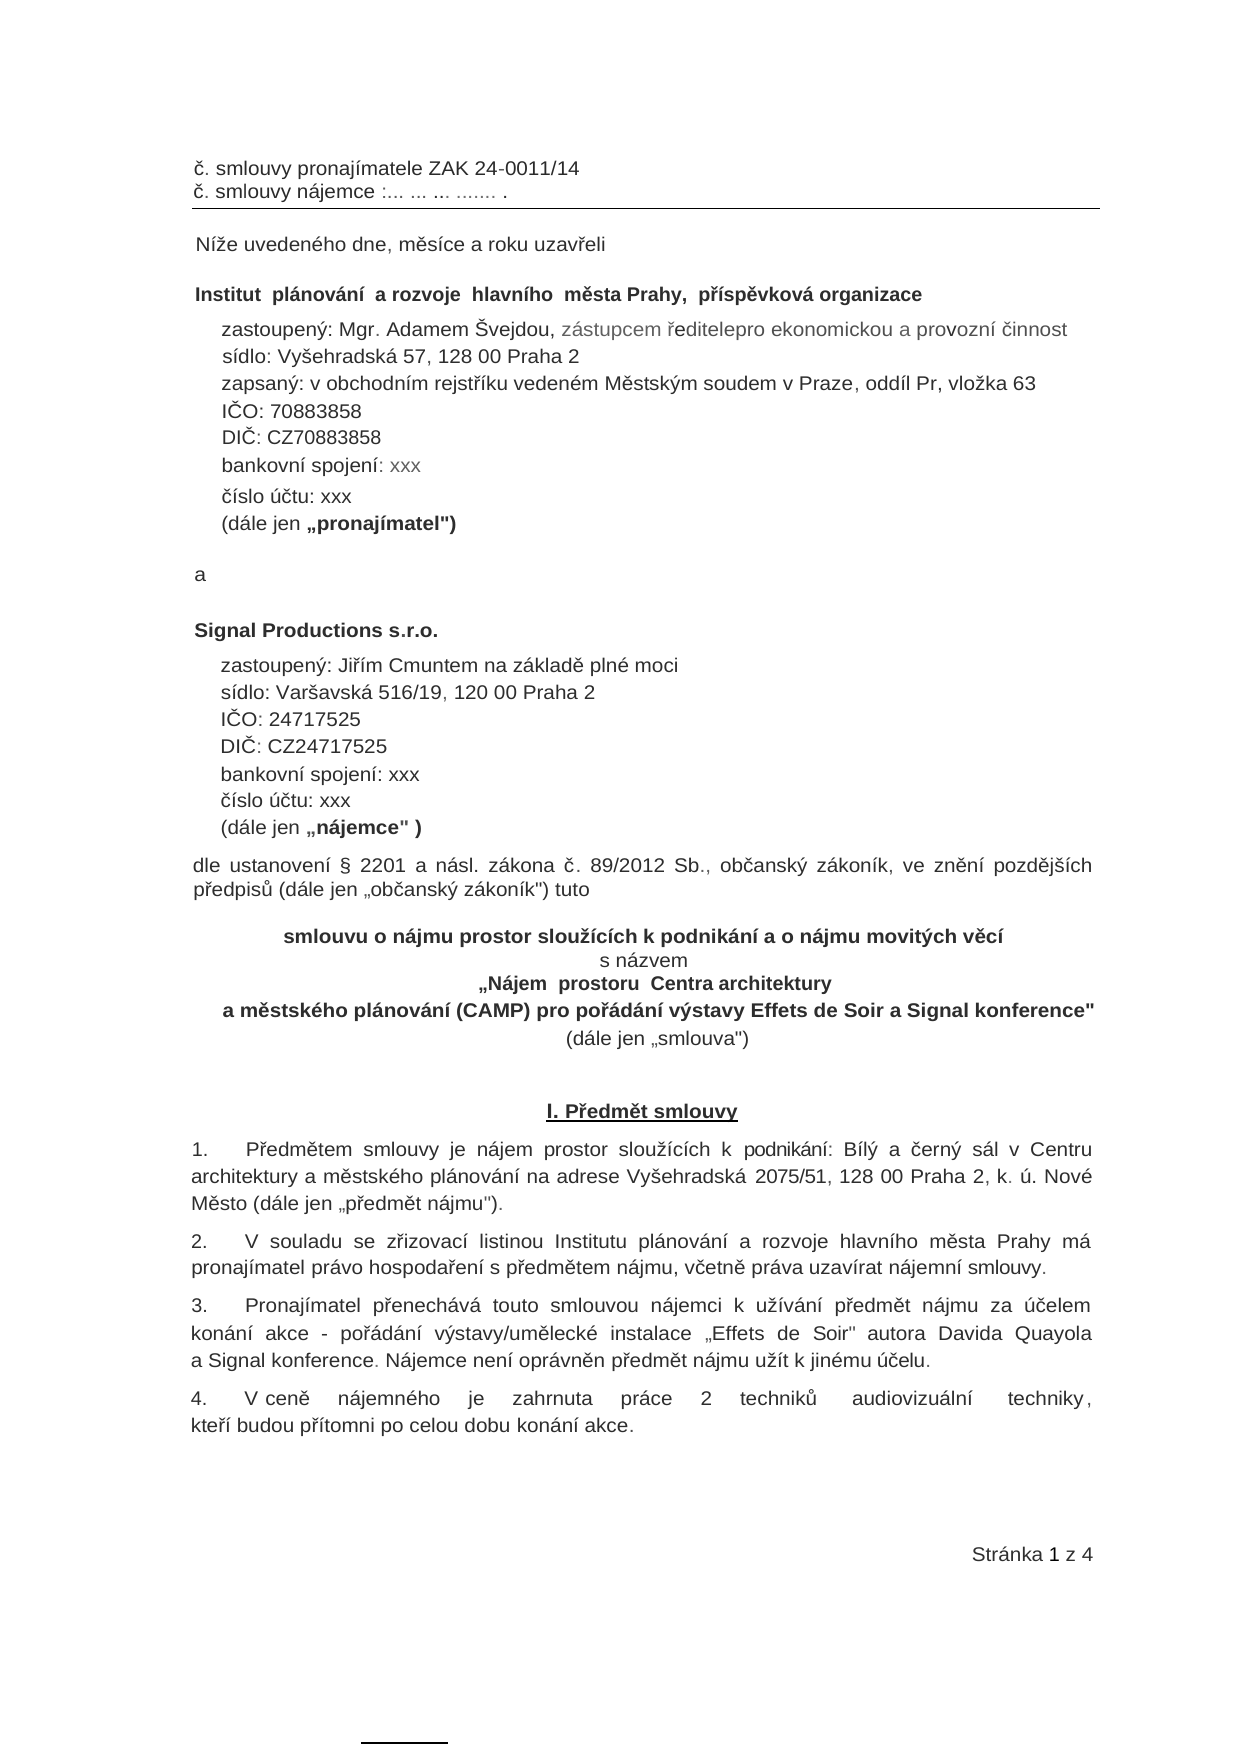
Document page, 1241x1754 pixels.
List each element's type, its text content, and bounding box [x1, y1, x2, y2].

subtitle Signal Productions s.r.o. [194, 619, 1113, 642]
text DIČ: CZ70883858 [222, 427, 1113, 449]
text (dále jen „nájemce" ) [220, 816, 521, 839]
text číslo účtu: xxx [221, 485, 615, 508]
list Předmětem smlouvy je nájem prostor sloužících k podnikání: Bílý a černý sál v Centru architektury a městského plánování na adrese Vyšehradská 2075/51, 128 00 Praha 2, k. ú. Nové Město (dále jen „předmět nájmu"). [191, 1138, 1093, 1214]
text Níže uvedeného dne, měsíce a roku uzavřeli [195, 233, 1113, 256]
text zapsaný: v obchodním rejstříku vedeném Městským soudem v Praze, oddíl Pr, vložka 63 IČO: 70883858 [221, 372, 1039, 422]
text zastoupený: Mgr. Adamem Švejdou, zástupcem ředitelepro ekonomickou a provozní činnost sídlo: Vyšehradská 57, 128 00 Praha 2 [221, 317, 1113, 367]
subtitle Institut plánování a rozvoje hlavního města Prahy, příspěvková organizace [195, 283, 1113, 305]
text dle ustanovení § 2201 a násl. zákona č. 89/2012 Sb., občanský zákoník, ve znění pozdějších předpisů (dále jen „občanský zákoník") tuto [193, 854, 1093, 901]
text (dále jen „smlouva") [566, 1026, 1113, 1049]
list Pronajímatel přenechává touto smlouvou nájemci k užívání předmět nájmu za účelem konání akce - pořádání výstavy/umělecké instalace „Effets de Soir" autora Davida Quayola a Signal konference. Nájemce není oprávněn předmět nájmu užít k jinému účelu. [191, 1294, 1093, 1372]
text zastoupený: Jiřím Cmuntem na základě plné moci sídlo: Varšavská 516/19, 120 00 Praha 2 [220, 654, 727, 703]
text IČO: 24717525 DIČ: CZ24717525 [220, 708, 400, 758]
text bankovní spojení: xxx [220, 762, 521, 785]
list V ceně nájemného je zahrnuta práce 2 techniků audiovizuální techniky, kteří budou přítomni po celou dobu konání akce. [191, 1387, 1092, 1437]
text a městského plánování (CAMP) pro pořádání výstavy Effets de Soir a Signal konference" [222, 999, 1113, 1022]
subtitle „Nájem prostoru Centra architektury [280, 972, 1030, 995]
text (dále jen „pronajímatel") [221, 512, 1113, 535]
text číslo účtu: xxx [220, 789, 521, 812]
text a [194, 562, 1113, 585]
subtitle I. Předmět smlouvy [277, 1099, 1007, 1123]
subtitle smlouvu o nájmu prostor sloužících k podnikání a o nájmu movitých věcí [280, 925, 1007, 948]
list V souladu se zřizovací listinou Institutu plánování a rozvoje hlavního města Prahy má pronajímatel právo hospodaření s předmětem nájmu, včetně práva uzavírat nájemní smlouvy. [191, 1230, 1093, 1279]
text bankovní spojení: xxx [221, 454, 615, 477]
text s názvem [280, 948, 1007, 971]
